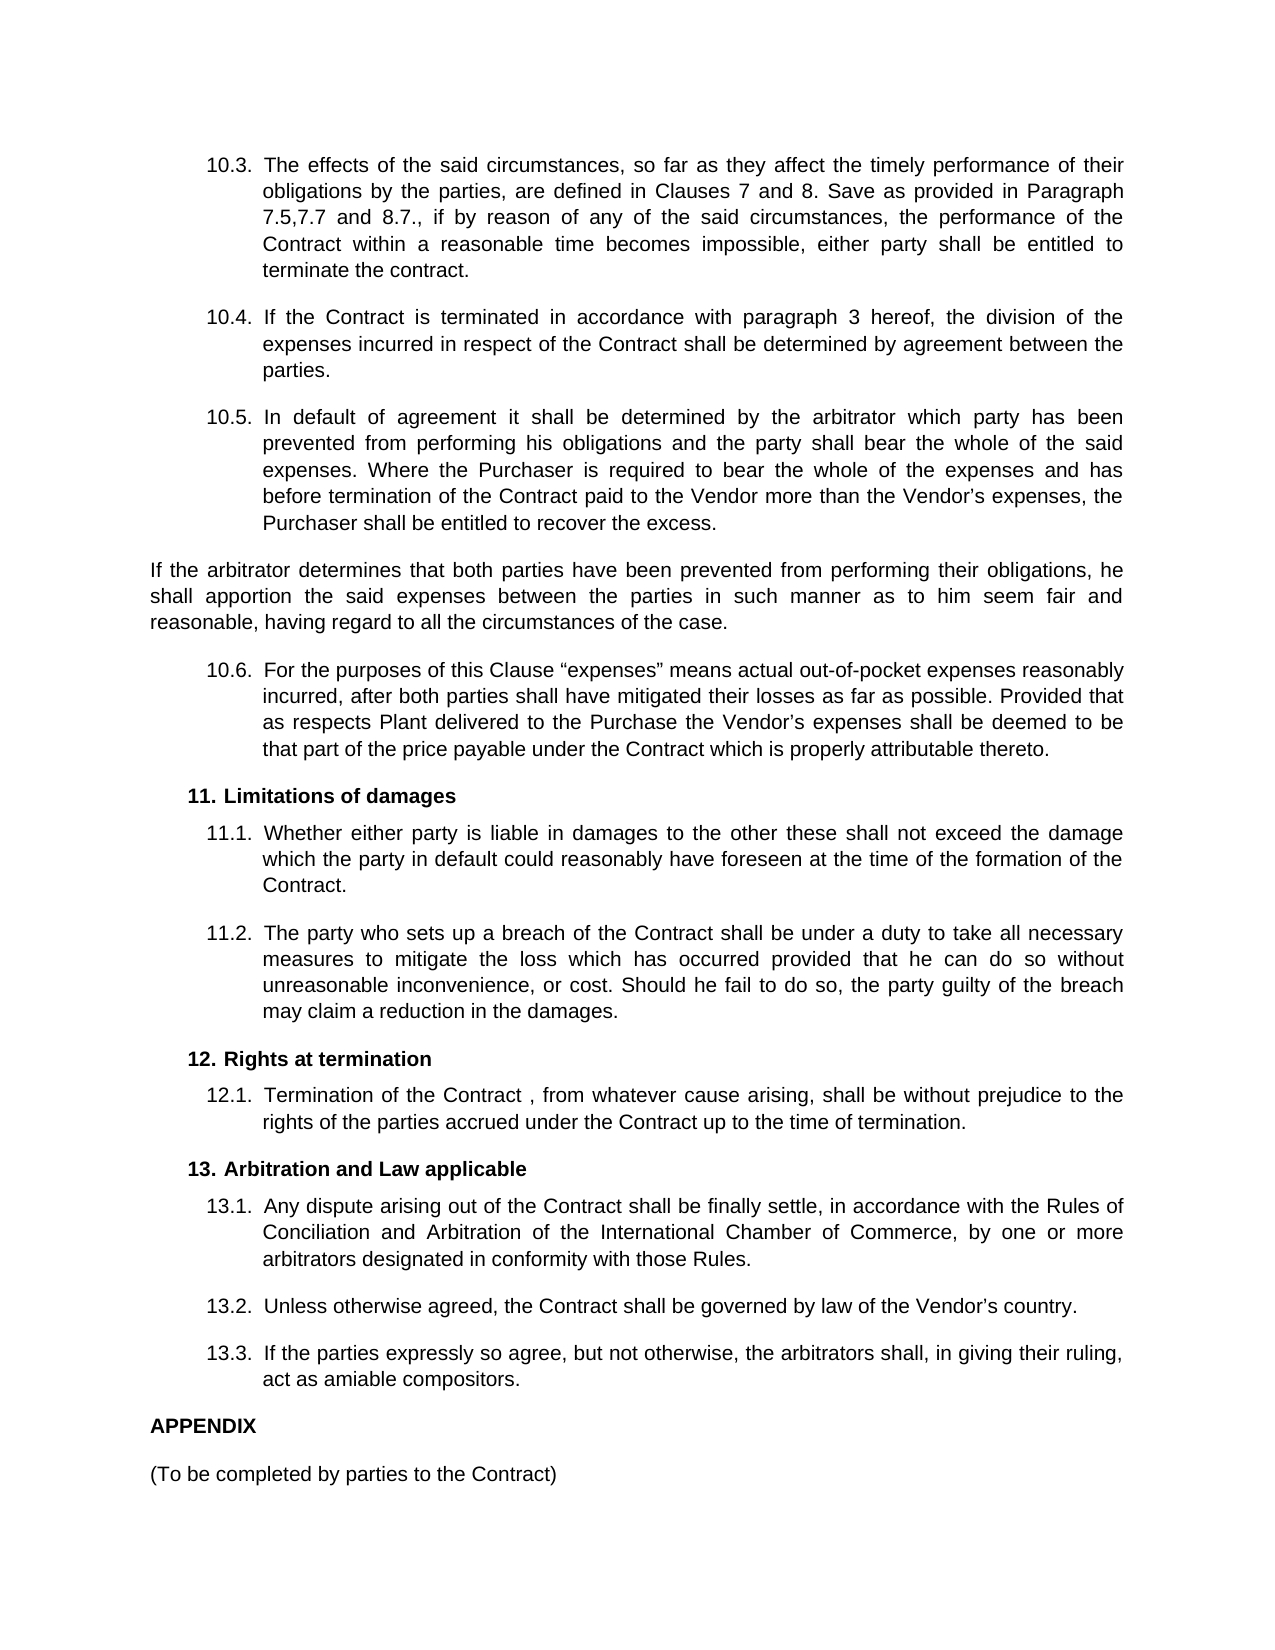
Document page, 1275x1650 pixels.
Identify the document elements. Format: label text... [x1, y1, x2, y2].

text 10.3. The effects of the said circumstances, so far as they affect the timely performance of their obligations by the parties, are defined in Clauses 7 and 8. Save as provided in Paragraph 7.5,7.7 and 8.7., if by reason of any of the said circumstances, the performance of the Contract within a reasonable time becomes impossible, either party shall be entitled to terminate the contract. [206, 150, 1125, 282]
text 11. Limitations of damages [187, 781, 1125, 808]
text 10.5. In default of agreement it shall be determined by the arbitrator which party has been prevented from performing his obligations and the party shall bear the whole of the said expenses. Where the Purchaser is required to bear the whole of the expenses and has before termination of the Contract paid to the Vendor more than the Vendor’s expenses, the Purchaser shall be entitled to recover the excess. [206, 402, 1125, 534]
text APPENDIX [150, 1412, 1125, 1438]
text 13. Arbitration and Law applicable [187, 1154, 1125, 1181]
text 13.3. If the parties expressly so agree, but not otherwise, the arbitrators shall, in giving their ruling, act as amiable compositors. [206, 1338, 1125, 1391]
text 11.1. Whether either party is liable in damages to the other these shall not exceed the damage which the party in default could reasonably have foreseen at the time of the formation of the Contract. [206, 818, 1125, 897]
text (To be completed by parties to the Contract) [150, 1459, 1125, 1485]
text 10.6. For the purposes of this Clause “expenses” means actual out-of-pocket expenses reasonably incurred, after both parties shall have mitigated their losses as far as possible. Provided that as respects Plant delivered to the Purchase the Vendor’s expenses shall be deemed to be that part of the price payable under the Contract which is properly attributable thereto. [206, 655, 1125, 760]
text 12. Rights at termination [187, 1044, 1125, 1071]
text If the arbitrator determines that both parties have been prevented from performing their obligations, he shall apportion the said expenses between the parties in such manner as to him seem fair and reasonable, having regard to all the circumstances of the case. [150, 555, 1125, 634]
text 10.4. If the Contract is terminated in accordance with paragraph 3 hereof, the division of the expenses incurred in respect of the Contract shall be determined by agreement between the parties. [206, 303, 1125, 382]
text 11.2. The party who sets up a breach of the Contract shall be under a duty to take all necessary measures to mitigate the loss which has occurred provided that he can do so without unreasonable inconvenience, or cost. Should he fail to do so, the party guilty of the breach may claim a reduction in the damages. [206, 918, 1125, 1023]
text 13.2. Unless otherwise agreed, the Contract shall be governed by law of the Vendor’s country. [206, 1291, 1125, 1317]
text 13.1. Any dispute arising out of the Contract shall be finally settle, in accordance with the Rules of Conciliation and Arbitration of the International Chamber of Commerce, by one or more arbitrators designated in conformity with those Rules. [206, 1191, 1125, 1270]
text 12.1. Termination of the Contract , from whatever cause arising, shall be without prejudice to the rights of the parties accrued under the Contract up to the time of termination. [206, 1081, 1125, 1134]
